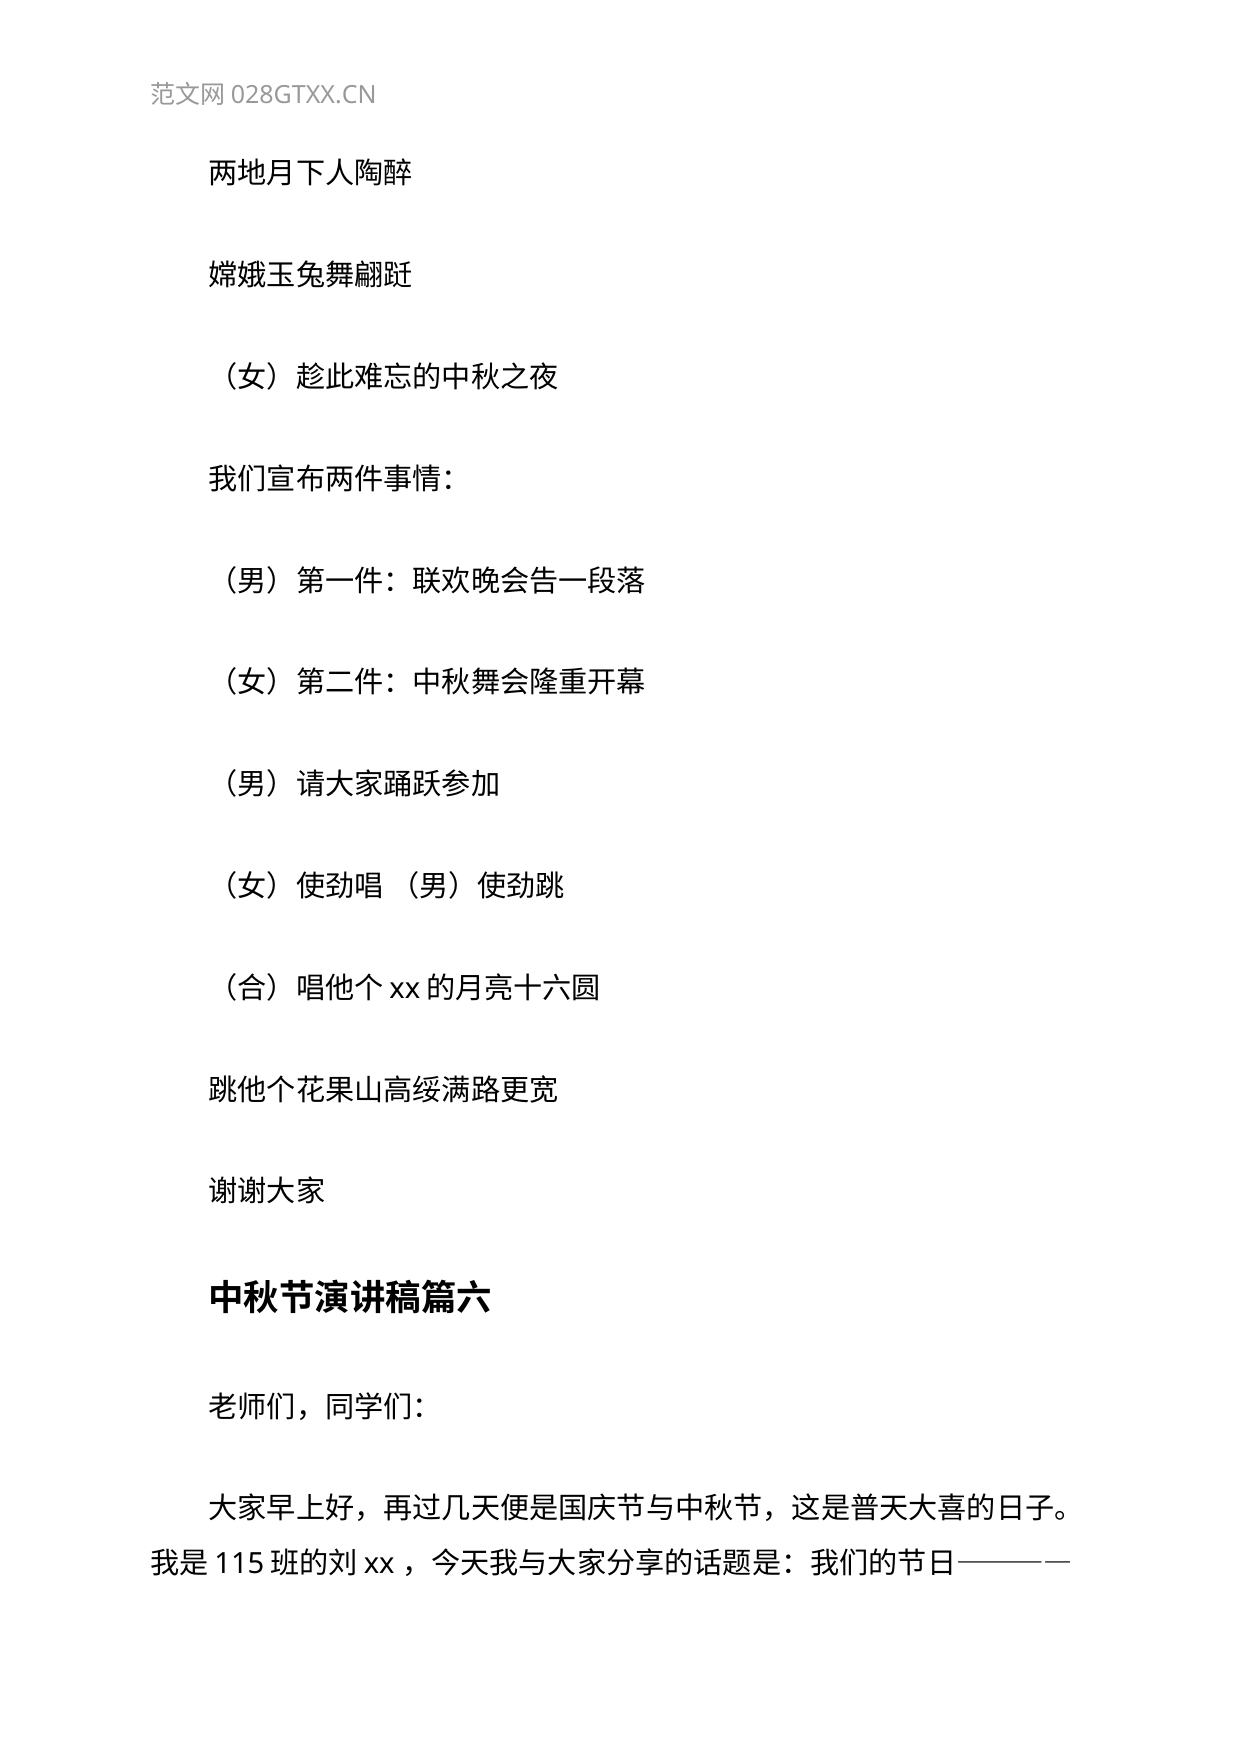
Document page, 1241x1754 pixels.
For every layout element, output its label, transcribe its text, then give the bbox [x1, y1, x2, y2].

text （女）使劲唱 （男）使劲跳 [150, 862, 1090, 905]
text 两地月下人陶醉 [150, 150, 1090, 192]
text （合）唱他个xx的月亮十六圆 [150, 964, 1090, 1007]
text （男）第一件：联欢晚会告一段落 [150, 557, 1090, 599]
text （女）第二件：中秋舞会隆重开幕 [150, 659, 1090, 701]
text 跳他个花果山高绥满路更宽 [150, 1066, 1090, 1108]
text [150, 1485, 1090, 1582]
text 老师们，同学们： [150, 1383, 1090, 1425]
text 中秋节演讲稿篇六 [150, 1270, 1090, 1321]
text （男）请大家踊跃参加 [150, 761, 1090, 803]
text 我们宣布两件事情： [150, 455, 1090, 498]
text 谢谢大家 [150, 1168, 1090, 1210]
text 嫦娥玉兔舞翩跹 [150, 252, 1090, 294]
text （女）趁此难忘的中秋之夜 [150, 353, 1090, 396]
